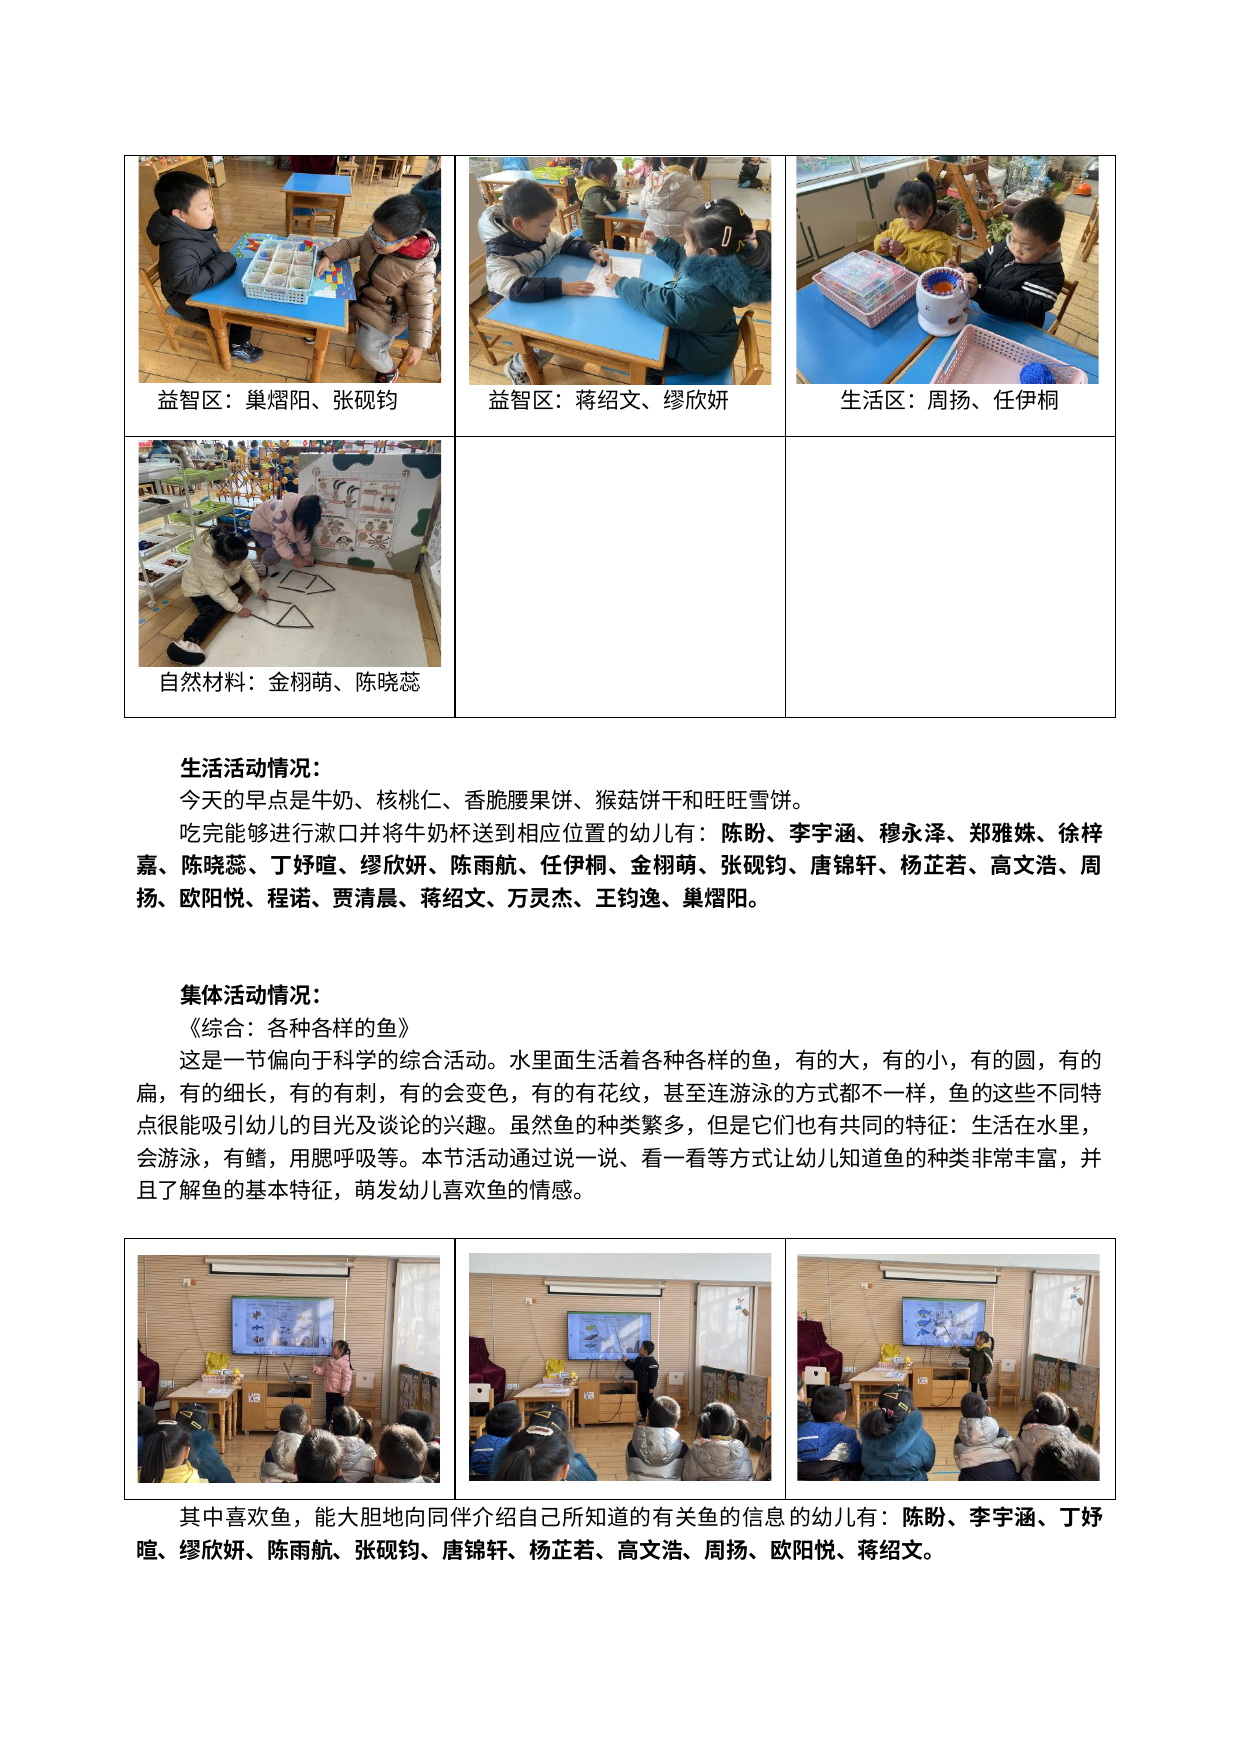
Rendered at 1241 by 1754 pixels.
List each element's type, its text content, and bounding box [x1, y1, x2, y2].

table_header [125, 1239, 454, 1499]
text 生活活动情况： [136, 750, 1104, 783]
text 这是一节偏向于科学的综合活动。水里面生活着各种各样的鱼，有的大，有的小，有的圆，有的扁，有的细长，有的有刺，有的会变色，有的有花纹，甚至连游泳的方式都不一样，鱼的这些不同特点很能吸引幼儿的目光及谈论的兴趣。虽然鱼的种类繁多，但是它们也有共同的特征：生活在水里，会游泳，有鳍，用腮呼吸等。本节活动通过说一说、看一看等方式让幼儿知道鱼的种类非常丰富，并且了解鱼的基本特征，萌发幼儿喜欢鱼的情感。 [136, 1043, 1104, 1205]
table_cell [786, 437, 1115, 717]
text 《综合：各种各样的鱼》 [136, 1010, 1104, 1043]
picture [137, 1255, 440, 1483]
table_cell 生活区：周扬、任伊桐 [786, 156, 1115, 436]
picture [138, 440, 442, 667]
picture [469, 1253, 772, 1481]
text 今天的早点是牛奶、核桃仁、香脆腰果饼、猴菇饼干和旺旺雪饼。 [136, 783, 1104, 815]
picture [469, 157, 772, 385]
table_cell [456, 437, 785, 717]
picture [797, 1254, 1100, 1481]
text 吃完能够进行漱口并将牛奶杯送到相应位置的幼儿有：陈盼、李宇涵、穆永泽、郑雅姝、徐梓嘉、陈晓蕊、丁妤暄、缪欣妍、陈雨航、任伊桐、金栩萌、张砚钧、唐锦轩、杨芷若、高文浩、周扬、欧阳悦、程诺、贾清晨、蒋绍文、万灵杰、王钧逸、巢熠阳。 [136, 815, 1104, 913]
table_cell 益智区：巢熠阳、张砚钧 [125, 156, 454, 436]
table_cell 益智区：蒋绍文、缪欣妍 [456, 156, 785, 436]
text 其中喜欢鱼，能大胆地向同伴介绍自己所知道的有关鱼的信息的幼儿有：陈盼、李宇涵、丁妤暄、缪欣妍、陈雨航、张砚钧、唐锦轩、杨芷若、高文浩、周扬、欧阳悦、蒋绍文。 [136, 1500, 1104, 1565]
table_cell 自然材料：金栩萌、陈晓蕊 [125, 437, 454, 717]
picture [796, 156, 1099, 384]
table_header [456, 1239, 785, 1499]
text 集体活动情况： [136, 978, 1104, 1010]
picture [138, 156, 442, 383]
table_header [786, 1239, 1115, 1499]
